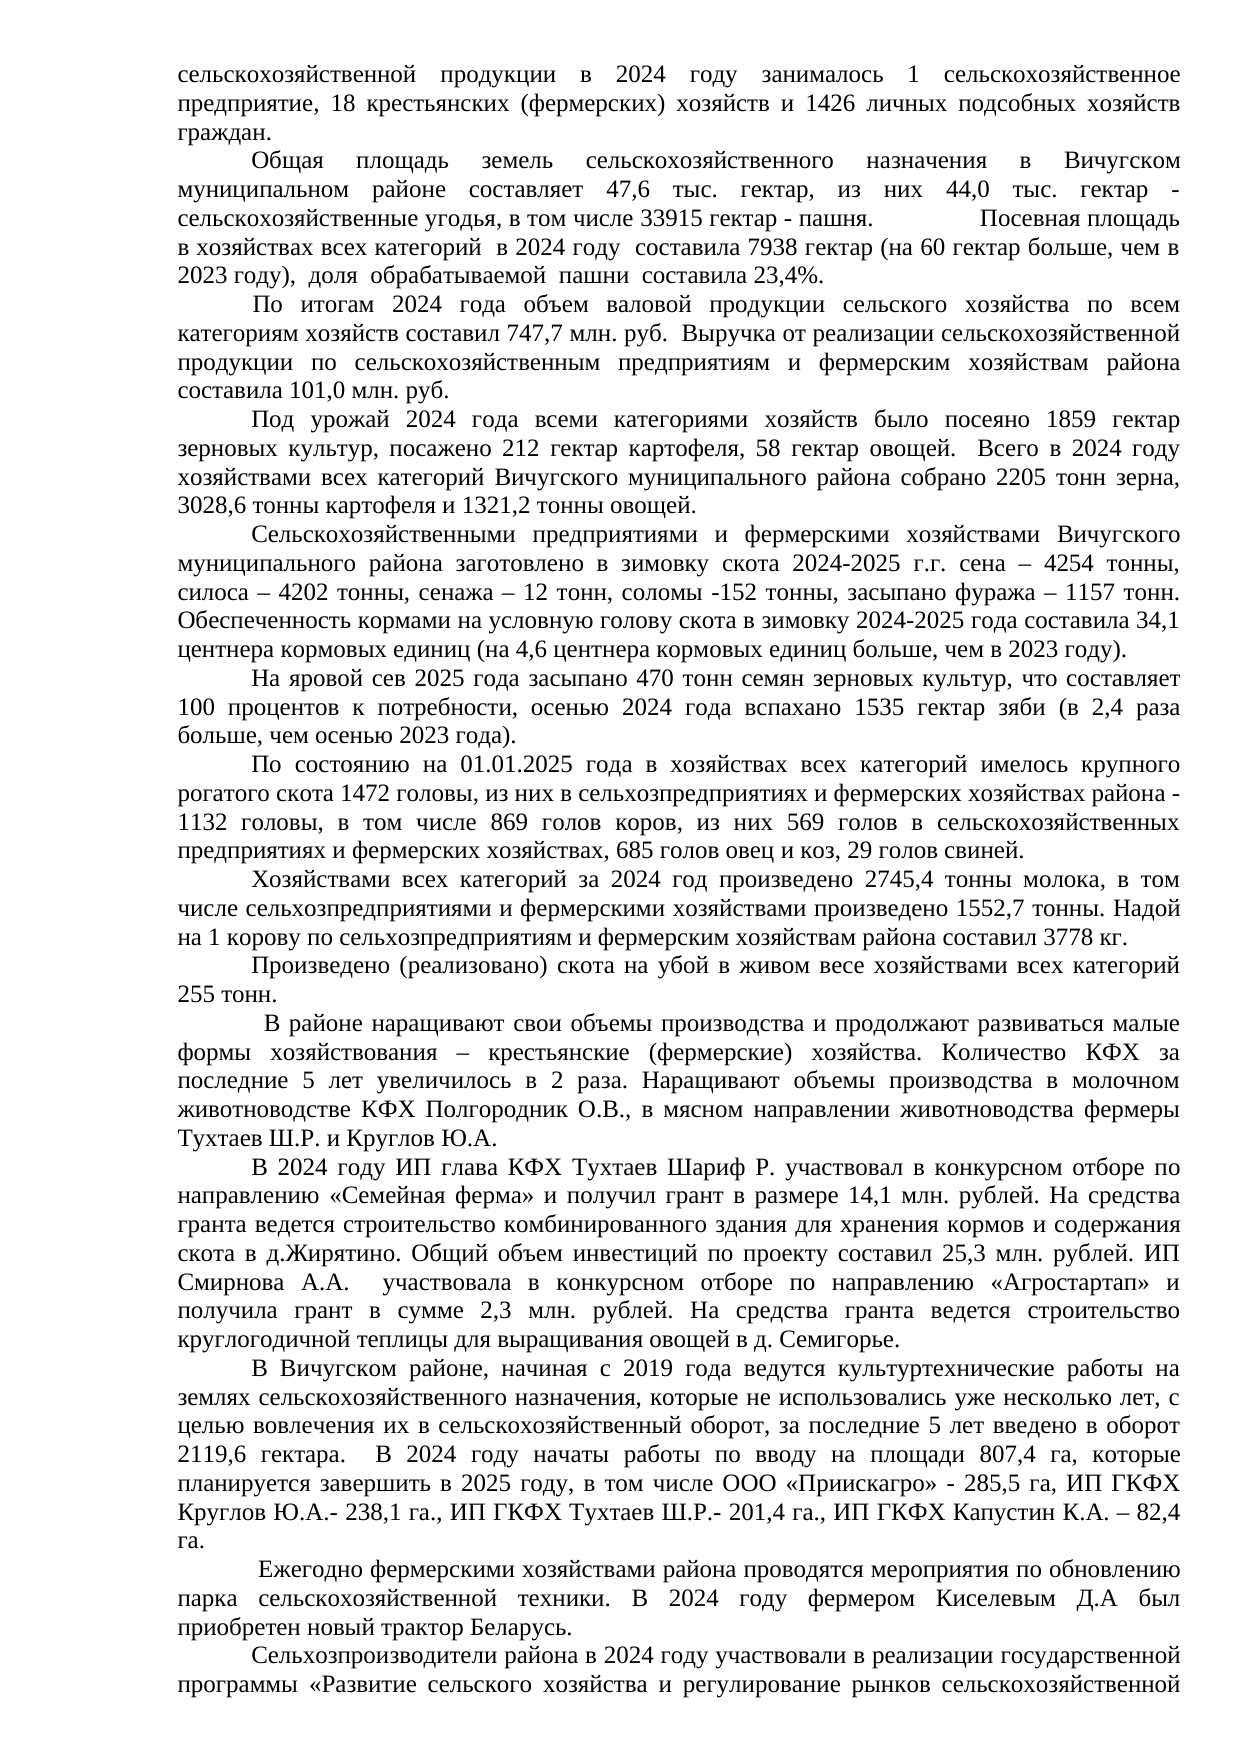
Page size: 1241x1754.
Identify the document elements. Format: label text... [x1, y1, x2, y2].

text Сельскохозяйственными предприятиями и фермерскими хозяйствами Вичугского муниципального района заготовлено в зимовку скота 2024-2025 г.г. сена – 4254 тонны, силоса – 4202 тонны, сенажа – 12 тонн, соломы -152 тонны, засыпано фуража – 1157 тонн. Обеспеченность кормами на условную голову скота в зимовку 2024-2025 года составила 34,1 центнера кормовых единиц (на 4,6 центнера кормовых единиц больше, чем в 2023 году). [177, 519, 1181, 663]
text Общая площадь земель сельскохозяйственного назначения в Вичугском муниципальном районе составляет 47,6 тыс. гектар, из них 44,0 тыс. гектар - сельскохозяйственные угодья, в том числе пашня. Посевная площадь в хозяйствах всех категорий в 2024 году составила 7938 гектар (на 60 гектар больше, чем в 2023 году), доля обрабатываемой пашни составила 23,4%. [177, 145, 1181, 289]
text В районе наращивают свои объемы производства и продолжают развиваться малые формы хозяйствования – крестьянские (фермерские) хозяйства. Количество КФХ за последние 5 лет увеличилось в 2 раза. Наращивают объемы производства в молочном животноводстве КФХ Полгородник О.В., в мясном направлении животноводства фермеры Тухтаев Ш.Р. и Круглов Ю.А. [177, 1008, 1181, 1152]
text Ежегодно фермерскими хозяйствами района проводятся мероприятия по обновлению парка сельскохозяйственной техники. В 2024 году фермером Киселевым Д.А был приобретен новый трактор Беларусь. [177, 1554, 1181, 1640]
text Произведено (реализовано) скота на убой в живом весе хозяйствами всех категорий 255 тонн. [177, 950, 1181, 1008]
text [177, 1640, 1181, 1698]
text В 2024 году ИП глава КФХ Тухтаев Шариф Р. участвовал в конкурсном отборе по направлению «Семейная ферма» и получил грант в размере 14,1 млн. рублей. На средства гранта ведется строительство комбинированного здания для хранения кормов и содержания скота в д.Жирятино. Общий объем инвестиций по проекту составил 25,3 млн. рублей. ИП Смирнова А.А. участвовала в конкурсном отборе по направлению «Агростартап» и получила грант в сумме 2,3 млн. рублей. На средства гранта ведется строительство круглогодичной теплицы для выращивания овощей в д. Семигорье. [177, 1152, 1181, 1353]
text На яровой сев 2025 года засыпано 470 тонн семян зерновых культур, что составляет 100 процентов к потребности, осенью 2024 года вспахано 1535 гектар зяби (в 2,4 раза больше, чем осенью 2023 года). [177, 663, 1181, 749]
text По итогам 2024 года объем валовой продукции сельского хозяйства по всем категориям хозяйств составил 747,7 млн. руб. Выручка от реализации сельскохозяйственной продукции по сельскохозяйственным предприятиям и фермерским хозяйствам района составила 101,0 млн. руб. [177, 289, 1181, 404]
text По состоянию на 01.01.2025 года в хозяйствах всех категорий имелось крупного рогатого скота 1472 головы, из них в сельхозпредприятиях и фермерских хозяйствах района - 1132 головы, в том числе 869 голов коров, из них 569 голов в сельскохозяйственных предприятиях и фермерских хозяйствах, 685 голов овец и коз, 29 голов свиней. [177, 749, 1181, 864]
text Под урожай 2024 года всеми категориями хозяйств было посеяно 1859 гектар зерновых культур, посажено 212 гектар картофеля, 58 гектар овощей. Всего в 2024 году хозяйствами всех категорий Вичугского муниципального района собрано 2205 тонн зерна, 3028,6 тонны картофеля и 1321,2 тонны овощей. [177, 404, 1181, 519]
text В Вичугском районе, начиная с 2019 года ведутся культуртехнические работы на землях сельскохозяйственного назначения, которые не использовались уже несколько лет, с целью вовлечения их в сельскохозяйственный оборот, за последние 5 лет введено в оборот 2119,6 гектара. В 2024 году начаты работы по вводу на площади 807,4 га, которые планируется завершить в 2025 году, в том числе ООО «Приискагро» - 285,5 га, ИП ГКФХ Круглов Ю.А.- 238,1 га., ИП ГКФХ Тухтаев Ш.Р.- 201,4 га., ИП ГКФХ Капустин К.А. – 82,4 га. [177, 1353, 1181, 1554]
text Хозяйствами всех категорий за 2024 год произведено 2745,4 тонны молока, в том числе сельхозпредприятиями и фермерскими хозяйствами произведено 1552,7 тонны. Надой на 1 корову по сельхозпредприятиям и фермерским хозяйствам района составил 3778 кг. [177, 864, 1181, 950]
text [177, 59, 1181, 145]
